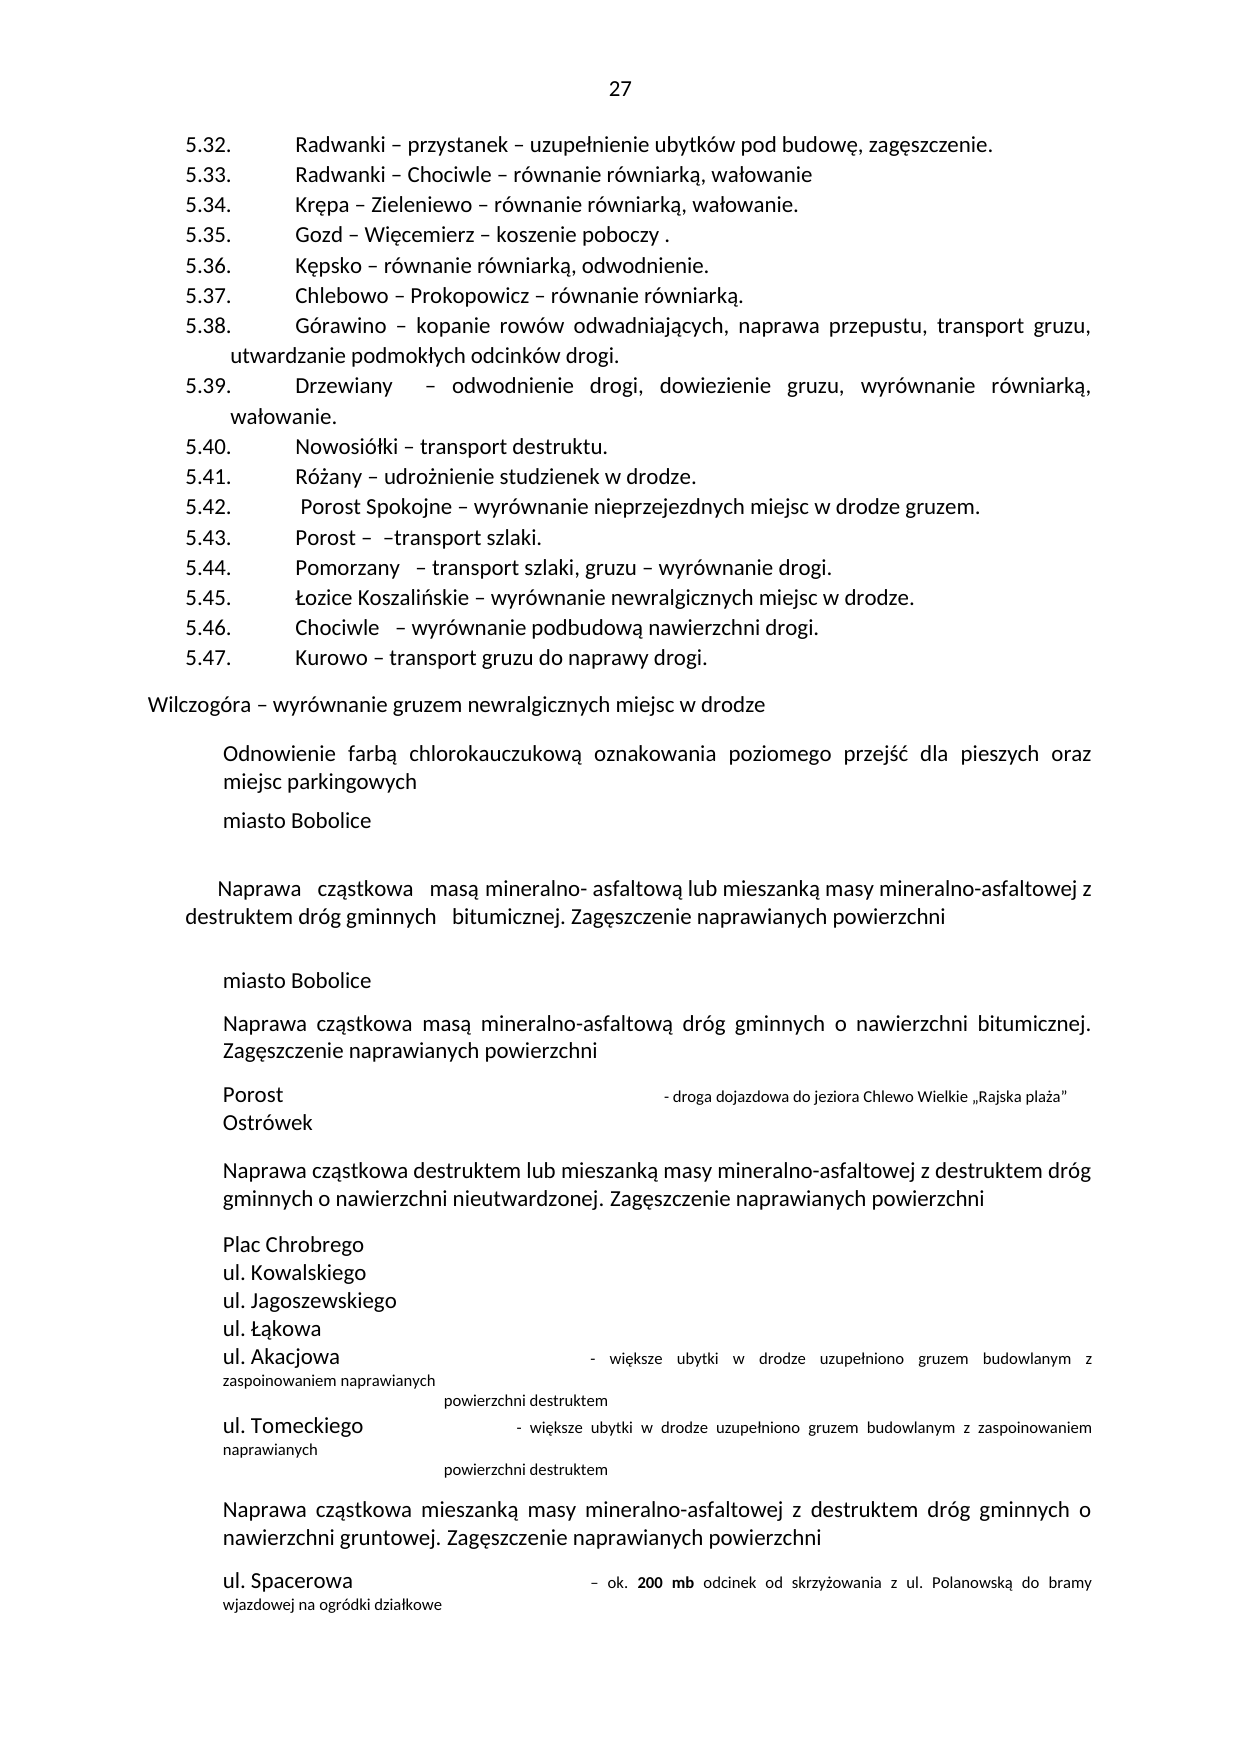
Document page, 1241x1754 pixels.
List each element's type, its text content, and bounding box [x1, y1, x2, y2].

list Plac Chrobrego [223, 1230, 1092, 1258]
text Naprawa cząstkowa masą mineralno- asfaltową lub mieszanką masy mineralno-asfaltowej z destruktem dróg gminnych bitumicznej. Zagęszczenie naprawianych powierzchni [185, 874, 1092, 931]
list ul. Spacerowa – ok. 200 mb odcinek od skrzyżowania z ul. Polanowską do bramy wjazdowej na ogródki działkowe [223, 1566, 1092, 1614]
list Porost Spokojne – wyrównanie nieprzejezdnych miejsc w drodze gruzem. [185, 492, 1092, 520]
list Kępsko – równanie równiarką, odwodnienie. [185, 251, 1092, 279]
list Porost – –transport szlaki. [185, 523, 1092, 551]
list Drzewiany – odwodnienie drogi, dowiezienie gruzu, wyrównanie równiarką, wałowanie. [185, 372, 1092, 430]
list miasto Bobolice [223, 807, 1092, 834]
list powierzchni destruktem [443, 1390, 1092, 1411]
list ul. Łąkowa [223, 1314, 1092, 1342]
text Wilczogóra – wyrównanie gruzem newralgicznych miejsc w drodze [148, 690, 1092, 718]
list ul. Kowalskiego [223, 1258, 1092, 1286]
list Krępa – Zieleniewo – równanie równiarką, wałowanie. [185, 190, 1092, 218]
list miasto Bobolice [223, 967, 1092, 995]
list Pomorzany – transport szlaki, gruzu – wyrównanie drogi. [185, 553, 1092, 581]
list Gozd – Więcemierz – koszenie poboczy . [185, 221, 1092, 248]
list Ostrówek [223, 1108, 1092, 1136]
list Kurowo – transport gruzu do naprawy drogi. [185, 643, 1092, 671]
list Chlebowo – Prokopowicz – równanie równiarką. [185, 281, 1092, 309]
list Naprawa cząstkowa destruktem lub mieszanką masy mineralno-asfaltowej z destruktem dróg gminnych o nawierzchni nieutwardzonej. Zagęszczenie naprawianych powierzchni [223, 1156, 1092, 1212]
list Odnowienie farbą chlorokauczukową oznakowania poziomego przejść dla pieszych oraz miejsc parkingowych [223, 739, 1092, 795]
list Naprawa cząstkowa masą mineralno-asfaltową dróg gminnych o nawierzchni bitumicznej. Zagęszczenie naprawianych powierzchni [223, 1009, 1092, 1065]
list Chociwle – wyrównanie podbudową nawierzchni drogi. [185, 613, 1092, 641]
list Naprawa cząstkowa mieszanką masy mineralno-asfaltowej z destruktem dróg gminnych o nawierzchni gruntowej. Zagęszczenie naprawianych powierzchni [223, 1495, 1092, 1551]
list Łozice Koszalińskie – wyrównanie newralgicznych miejsc w drodze. [185, 583, 1092, 611]
list Radwanki – przystanek – uzupełnienie ubytków pod budowę, zagęszczenie. [185, 130, 1092, 158]
list ul. Tomeckiego - większe ubytki w drodze uzupełniono gruzem budowlanym z zaspoinowaniem naprawianych [223, 1411, 1092, 1459]
list Porost - droga dojazdowa do jeziora Chlewo Wielkie „Rajska plaża” [223, 1080, 1092, 1108]
list ul. Jagoszewskiego [223, 1286, 1092, 1314]
list powierzchni destruktem [443, 1459, 1092, 1479]
list Nowosiółki – transport destruktu. [185, 432, 1092, 460]
list Radwanki – Chociwle – równanie równiarką, wałowanie [185, 160, 1092, 188]
list ul. Akacjowa - większe ubytki w drodze uzupełniono gruzem budowlanym z zaspoinowaniem naprawianych [223, 1342, 1092, 1390]
list Różany – udrożnienie studzienek w drodze. [185, 462, 1092, 490]
list Górawino – kopanie rowów odwadniających, naprawa przepustu, transport gruzu, utwardzanie podmokłych odcinków drogi. [185, 311, 1092, 369]
